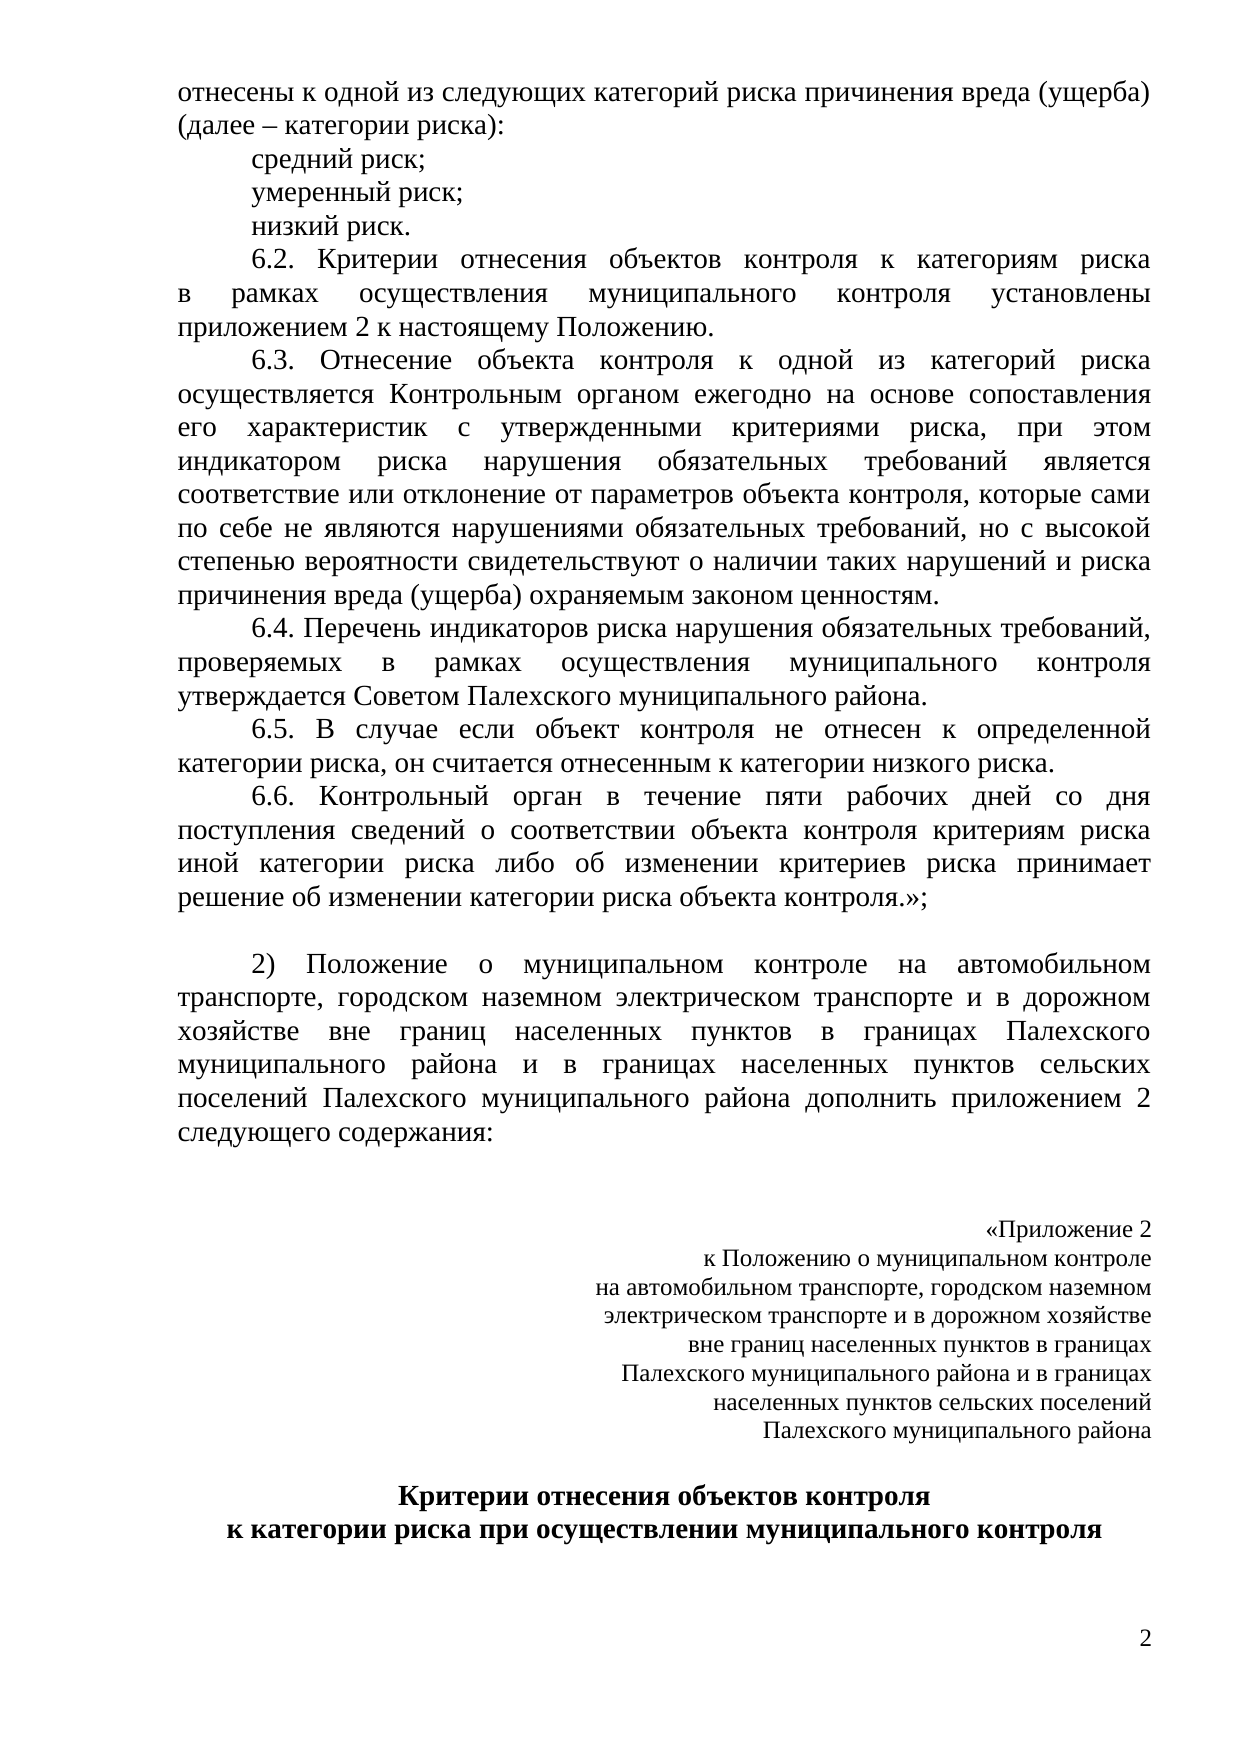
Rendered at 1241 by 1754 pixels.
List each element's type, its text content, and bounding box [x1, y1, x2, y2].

list 6.3. Отнесение объекта контроля к одной из категорий риска осуществляется Контрольным органом ежегодно на основе сопоставления его характеристик с утвержденными критериями риска, при этом индикатором риска нарушения обязательных требований является соответствие или отклонение от параметров объекта контроля, которые сами по себе не являются нарушениями обязательных требований, но с высокой степенью вероятности свидетельствуют о наличии таких нарушений и риска причинения вреда (ущерба) охраняемым законом ценностям. [177, 342, 1152, 611]
text низкий риск. [177, 208, 1152, 242]
list 6.4. Перечень индикаторов риска нарушения обязательных требований, проверяемых в рамках осуществления муниципального контроля утверждается Советом Палехского муниципального района. [177, 611, 1152, 711]
text вне границ населенных пунктов в границах [177, 1329, 1152, 1358]
text Палехского муниципального района и в границах [177, 1358, 1152, 1387]
text Критерии отнесения объектов контроля [177, 1478, 1152, 1511]
text к категории риска при осуществлении муниципального контроля [177, 1511, 1152, 1545]
text средний риск; [177, 141, 1152, 174]
text «Приложение 2 [177, 1214, 1152, 1243]
list 6.6. Контрольный орган в течение пяти рабочих дней со дня поступления сведений о соответствии объекта контроля критериям риска иной категории риска либо об изменении критериев риска принимает решение об изменении категории риска объекта контроля.»; [177, 778, 1152, 912]
list 6.5. В случае если объект контроля не отнесен к определенной категории риска, он считается отнесенным к категории низкого риска. [177, 711, 1152, 778]
text на автомобильном транспорте, городском наземном [177, 1272, 1152, 1301]
text Палехского муниципального района [177, 1416, 1152, 1444]
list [177, 74, 1152, 141]
list 6.2. Критерии отнесения объектов контроля к категориям риска в рамках осуществления муниципального контроля установлены приложением 2 к настоящему Положению. [177, 242, 1152, 342]
text умеренный риск; [177, 174, 1152, 208]
text населенных пунктов сельских поселений [177, 1387, 1152, 1416]
text 2) Положение о муниципальном контроле на автомобильном транспорте, городском наземном электрическом транспорте и в дорожном хозяйстве вне границ населенных пунктов в границах Палехского муниципального района и в границах населенных пунктов сельских поселений Палехского муниципального района дополнить приложением 2 следующего содержания: [177, 946, 1152, 1147]
text к Положению о муниципальном контроле [177, 1243, 1152, 1272]
text электрическом транспорте и в дорожном хозяйстве [177, 1301, 1152, 1329]
